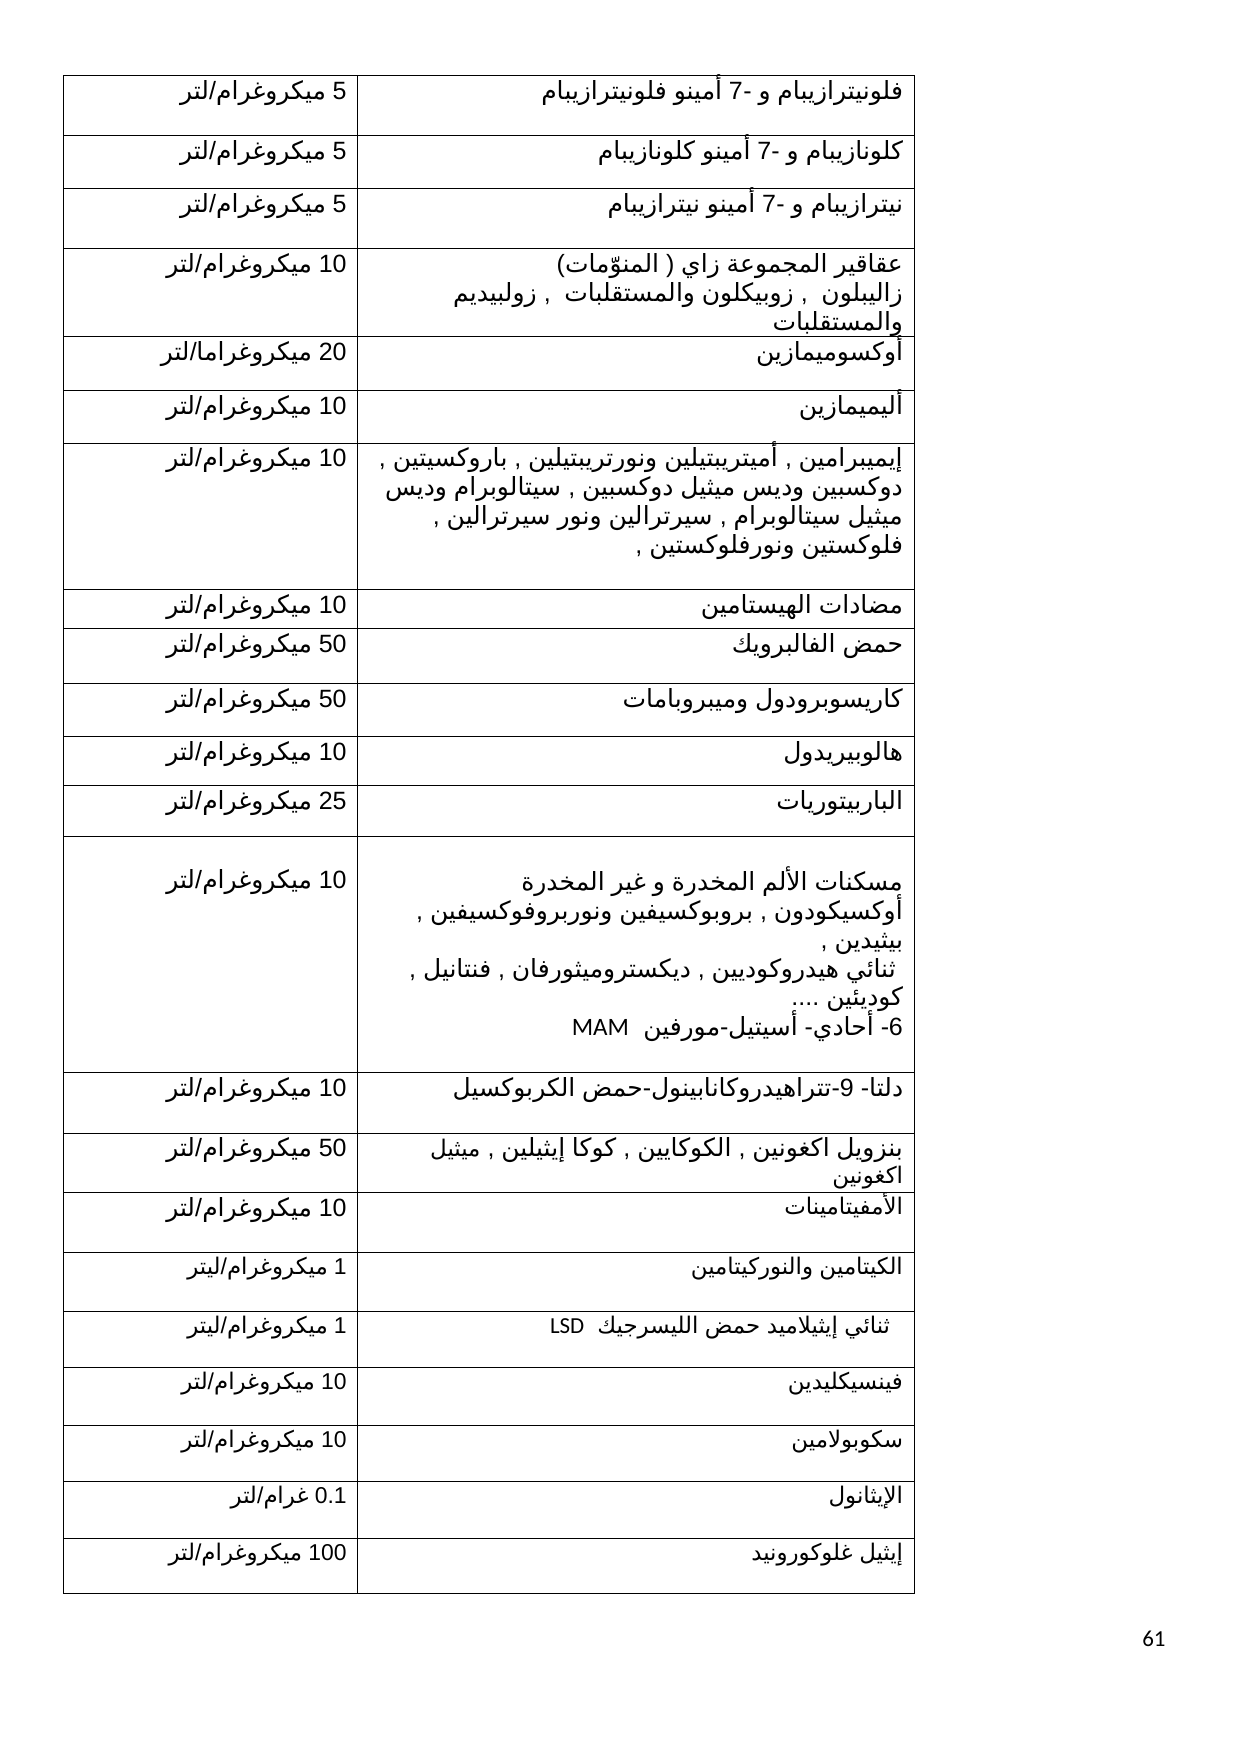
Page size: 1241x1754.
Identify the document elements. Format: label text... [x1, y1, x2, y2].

table_cell سكوبولامين [358, 1426, 914, 1481]
table_cell 25 ميكروغرام/لتر [64, 786, 357, 836]
table_cell إيثيل غلوكورونيد [358, 1539, 914, 1592]
table_cell 20 ميكروغراما/لتر [64, 337, 357, 390]
table_cell 5 ميكروغرام/لتر [64, 136, 357, 188]
table_cell 10 ميكروغرام/لتر [64, 590, 357, 628]
table_cell 100 ميكروغرام/لتر [64, 1539, 357, 1592]
table_cell 50 ميكروغرام/لتر [64, 684, 357, 736]
table_cell مضادات الهيستامين [358, 590, 914, 628]
table_cell فينسيكليدين [358, 1368, 914, 1425]
table_cell مسكنات الألم المخدرة و غير المخدرة أوكسيكودون , بروبوكسيفين ونوربروفوكسيفين , بيثيدين , ثنائي هيدروكوديين , ديكستروميثورفان , فنتانيل , كوديئين .... 6- أحادي- أسيتيل-مورفين MAM [358, 837, 914, 1072]
table_cell كلونازيبام و -7 أمينو كلونازيبام [358, 136, 914, 188]
table_cell 5 ميكروغرام/لتر [64, 189, 357, 248]
table_cell 1 ميكروغرام/ليتر [64, 1253, 357, 1311]
table_cell 50 ميكروغرام/لتر [64, 629, 357, 683]
table_cell نيترازيبام و -7 أمينو نيترازيبام [358, 189, 914, 248]
table_cell 1 ميكروغرام/ليتر [64, 1312, 357, 1367]
table_cell 0.1 غرام/لتر [64, 1482, 357, 1537]
table_cell 10 ميكروغرام/لتر [64, 1368, 357, 1425]
table_cell أليميمازين [358, 391, 914, 442]
table_cell ثنائي إيثيلاميد حمض الليسرجيك LSD [358, 1312, 914, 1367]
table_cell 10 ميكروغرام/لتر [64, 1193, 357, 1252]
table_cell الكيتامين والنوركيتامين [358, 1253, 914, 1311]
table_cell 5 ميكروغرام/لتر [64, 76, 357, 135]
table_cell الأمفيتامينات [358, 1193, 914, 1252]
table_cell فلونيترازيبام و -7 أمينو فلونيترازيبام [358, 76, 914, 135]
table_cell 10 ميكروغرام/لتر [64, 737, 357, 785]
table_cell الباربيتوريات [358, 786, 914, 836]
table_cell 10 ميكروغرام/لتر [64, 249, 357, 336]
table_cell 10 ميكروغرام/لتر [64, 1073, 357, 1132]
table_cell حمض الفالبرويك [358, 629, 914, 683]
table_cell 10 ميكروغرام/لتر [64, 391, 357, 442]
table_cell 10 ميكروغرام/لتر [64, 837, 357, 1072]
table_cell كاريسوبرودول وميبروبامات [358, 684, 914, 736]
table_cell إيميبرامين , أميتريبتيلين ونورتريبتيلين , باروكسيتين , دوكسبين وديس ميثيل دوكسبين , سيتالوبرام وديس ميثيل سيتالوبرام , سيرترالين ونور سيرترالين , فلوكستين ونورفلوكستين , [358, 444, 914, 589]
table_cell أوكسوميمازين [358, 337, 914, 390]
table_cell الإيثانول [358, 1482, 914, 1537]
table_cell عقاقير المجموعة زاي ( المنوّمات) زاليبلون , زوبيكلون والمستقلبات , زولبيديم والمستقلبات [358, 249, 914, 336]
table_cell 10 ميكروغرام/لتر [64, 444, 357, 589]
table_cell بنزويل اكغونين , الكوكايين , كوكا إيثيلين , ميثيل اكغونين [358, 1134, 914, 1192]
table_cell دلتا- 9-تتراهيدروكانابينول-حمض الكربوكسيل [358, 1073, 914, 1132]
table_cell هالوبيريدول [358, 737, 914, 785]
table_cell 50 ميكروغرام/لتر [64, 1134, 357, 1192]
table_cell 10 ميكروغرام/لتر [64, 1426, 357, 1481]
